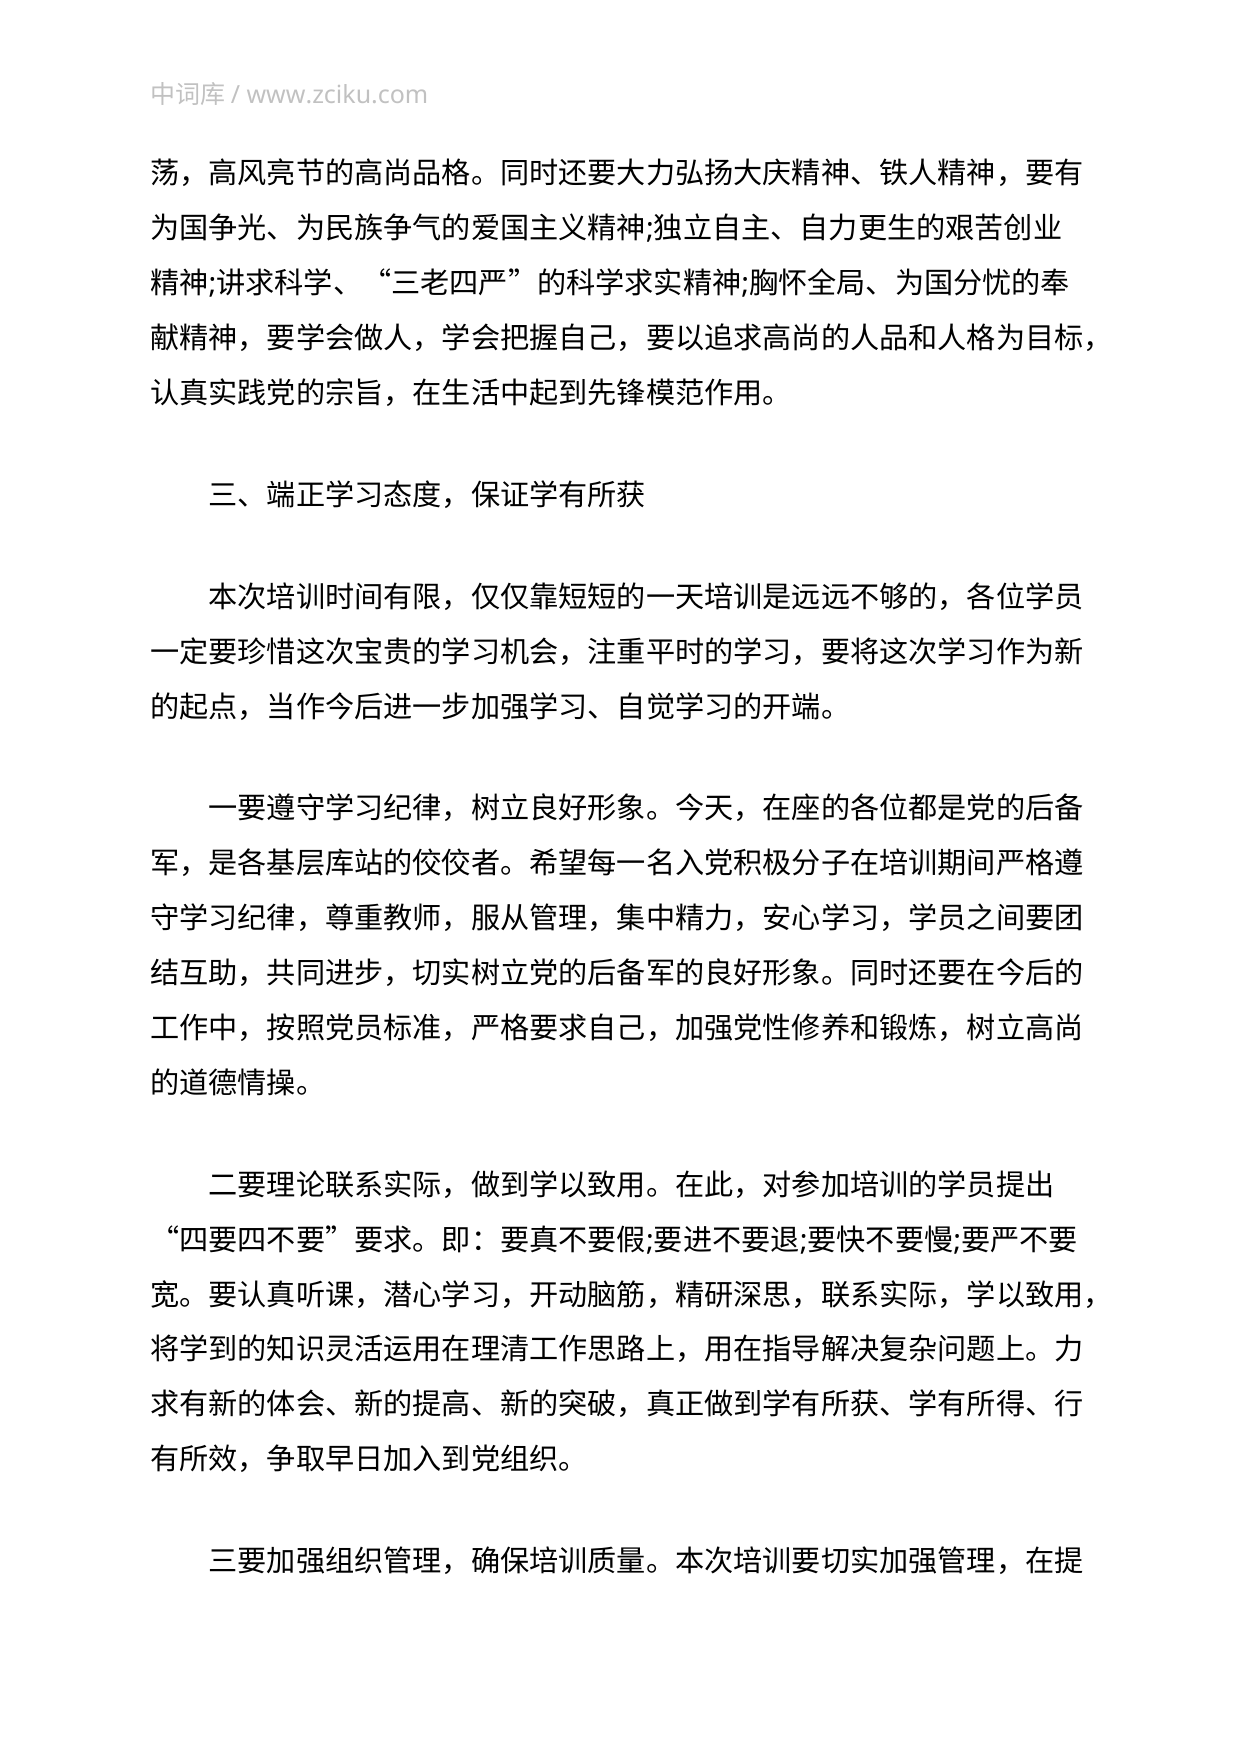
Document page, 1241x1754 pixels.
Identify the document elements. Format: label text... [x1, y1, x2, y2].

text 二要理论联系实际，做到学以致用。在此，对参加培训的学员提出“四要四不要”要求。即：要真不要假;要进不要退;要快不要慢;要严不要宽。要认真听课，潜心学习，开动脑筋，精研深思，联系实际，学以致用，将学到的知识灵活运用在理清工作思路上，用在指导解决复杂问题上。力求有新的体会、新的提高、新的突破，真正做到学有所获、学有所得、行有所效，争取早日加入到党组织。 [150, 1161, 1090, 1478]
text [150, 150, 1090, 412]
text 一要遵守学习纪律，树立良好形象。今天，在座的各位都是党的后备军，是各基层库站的佼佼者。希望每一名入党积极分子在培训期间严格遵守学习纪律，尊重教师，服从管理，集中精力，安心学习，学员之间要团结互助，共同进步，切实树立党的后备军的良好形象。同时还要在今后的工作中，按照党员标准，严格要求自己，加强党性修养和锻炼，树立高尚的道德情操。 [150, 785, 1090, 1102]
text 本次培训时间有限，仅仅靠短短的一天培训是远远不够的，各位学员一定要珍惜这次宝贵的学习机会，注重平时的学习，要将这次学习作为新的起点，当作今后进一步加强学习、自觉学习的开端。 [150, 573, 1090, 725]
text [150, 1537, 1090, 1580]
text 三、端正学习态度，保证学有所获 [150, 472, 1090, 514]
